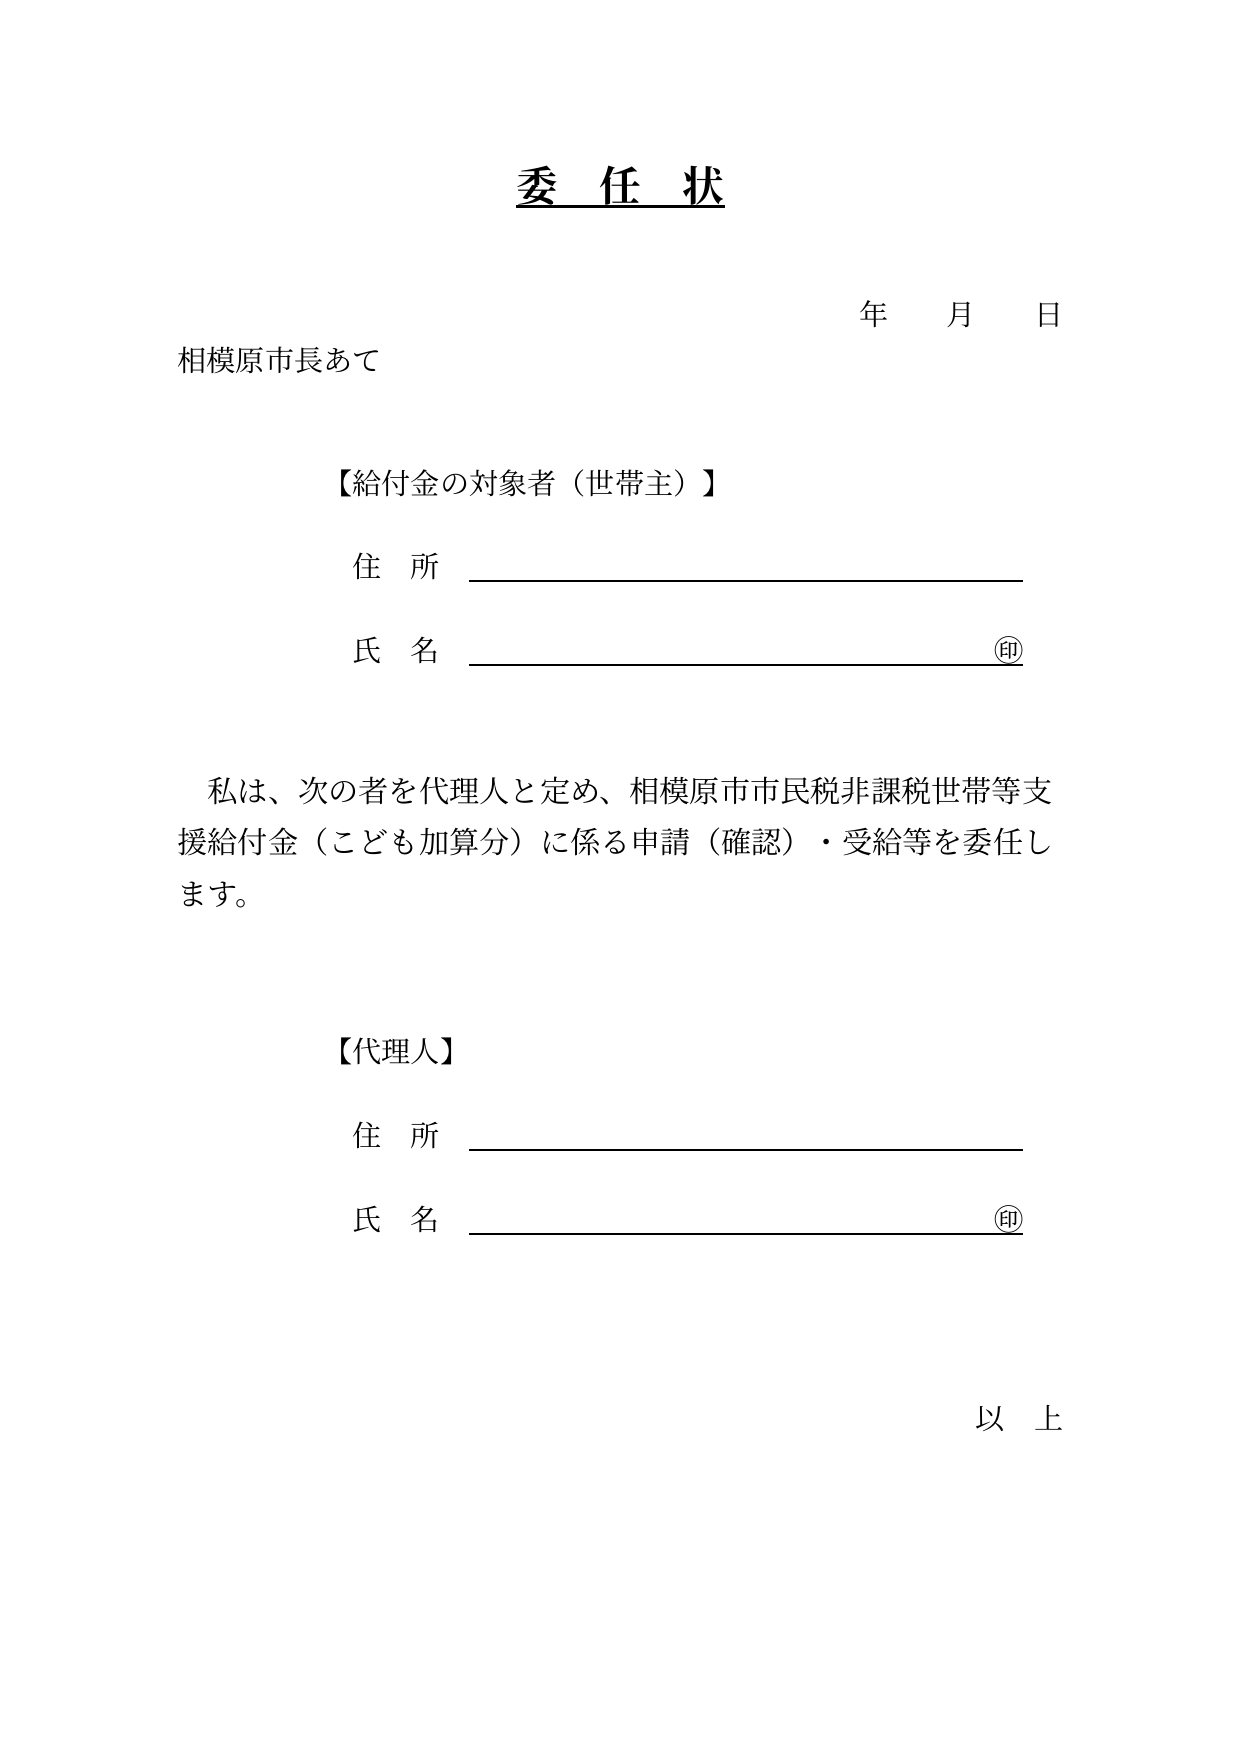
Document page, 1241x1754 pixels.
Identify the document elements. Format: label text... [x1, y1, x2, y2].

text 以 上 [177, 1391, 1063, 1443]
text 氏 名 ㊞ [177, 628, 1063, 670]
text 相模原市長あて [177, 338, 946, 380]
text 氏 名 ㊞ [177, 1197, 1063, 1238]
text 【代理人】 [177, 1029, 1063, 1071]
text 年 月 日 [177, 287, 1063, 338]
text 住 所 [177, 1113, 1063, 1155]
text 【給付金の対象者（世帯主）】 [177, 461, 946, 502]
text 住 所 [177, 544, 1063, 586]
text 委 任 状 [177, 132, 1063, 235]
text 私は、次の者を代理人と定め、相模原市市民税非課税世帯等支援給付金（こども加算分）に係る申請（確認）・受給等を委任します。 [177, 763, 1063, 918]
